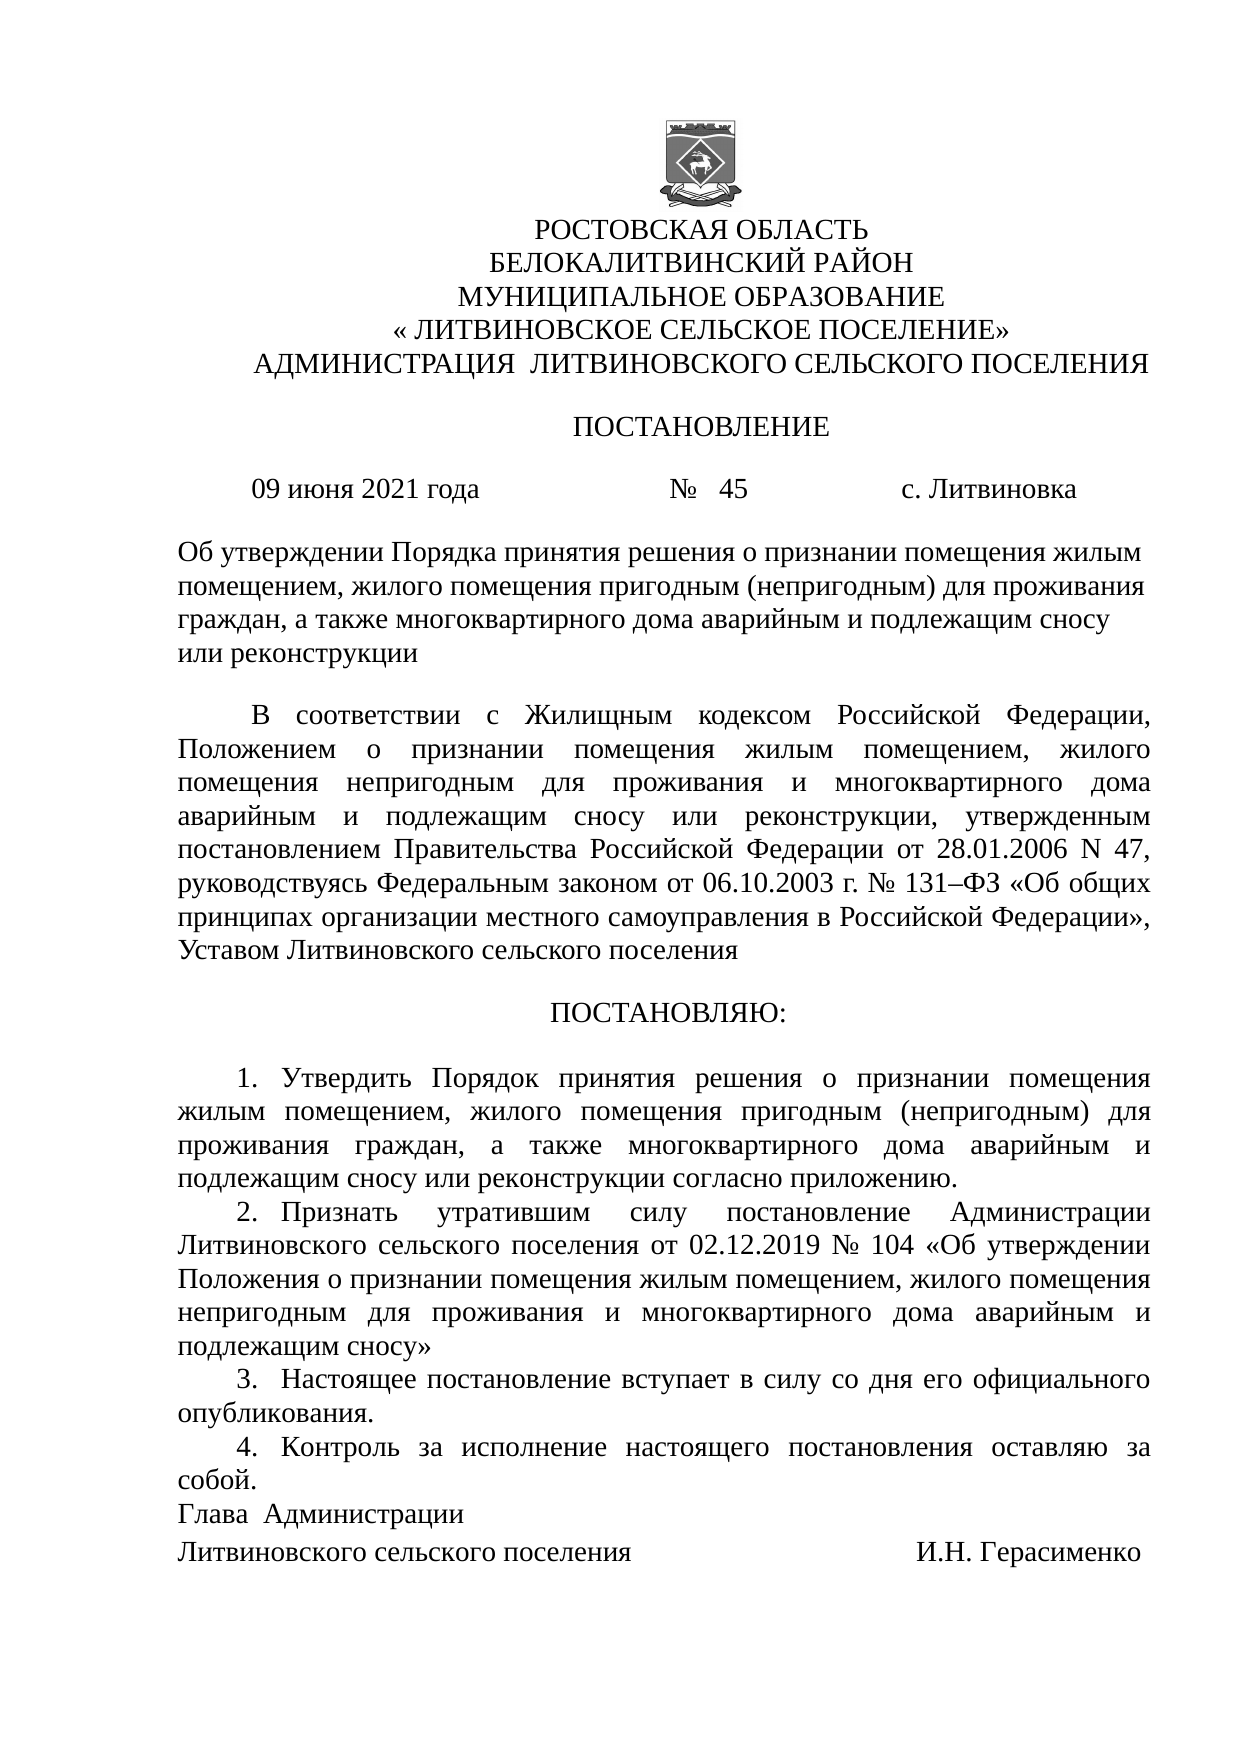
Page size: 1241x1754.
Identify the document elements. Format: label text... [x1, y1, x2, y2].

text Глава Администрации [177, 1496, 1152, 1529]
subtitle АДМИНИСТРАЦИЯ ЛИТВИНОВСКОГО СЕЛЬСКОГО ПОСЕЛЕНИЯ [177, 346, 1152, 379]
list Утвердить Порядок принятия решения о признании помещения жилым помещением, жилого помещения пригодным (непригодным) для проживания граждан, а также многоквартирного дома аварийным и подлежащим сносу или реконструкции согласно приложению. [177, 1060, 1152, 1194]
text МУНИЦИПАЛЬНОЕ ОБРАЗОВАНИЕ [177, 279, 1152, 312]
subtitle ПОСТАНОВЛЯЮ: [177, 995, 1152, 1028]
list Признать утратившим силу постановление Администрации Литвиновского сельского поселения от 02.12.2019 № 104 «Об утверждении Положения о признании помещения жилым помещением, жилого помещения непригодным для проживания и многоквартирного дома аварийным и подлежащим сносу» [177, 1194, 1152, 1362]
text РОСТОВСКАЯ ОБЛАСТЬ [177, 212, 1152, 245]
picture [659, 118, 744, 212]
subtitle ПОСТАНОВЛЕНИЕ [177, 409, 1152, 442]
subtitle В соответствии с Жилищным кодексом Российской Федерации, Положением о признании помещения жилым помещением, жилого помещения непригодным для проживания и многоквартирного дома аварийным и подлежащим сносу или реконструкции, утвержденным постановлением Правительства Российской Федерации от 28.01.2006 N 47, руководствуясь Федеральным законом от 06.10.2003 г. № 131–ФЗ «Об общих принципах организации местного самоуправления в Российской Федерации», Уставом Литвиновского сельского поселения [177, 697, 1152, 966]
subtitle 09 июня 2021 года № 45 с. Литвиновка [177, 471, 1152, 505]
text Об утверждении Порядка принятия решения о признании помещения жилым помещением, жилого помещения пригодным (непригодным) для проживания граждан, а также многоквартирного дома аварийным и подлежащим сносу или реконструкции [177, 534, 1152, 668]
text БЕЛОКАЛИТВИНСКИЙ РАЙОН [177, 245, 1152, 279]
list Настоящее постановление вступает в силу со дня его официального опубликования. [177, 1362, 1152, 1429]
text Литвиновского сельского поселения И.Н. Герасименко [177, 1534, 1152, 1568]
list Контроль за исполнение настоящего постановления оставляю за собой. [177, 1429, 1152, 1496]
text « ЛИТВИНОВСКОЕ СЕЛЬСКОЕ ПОСЕЛЕНИЕ» [177, 312, 1152, 346]
